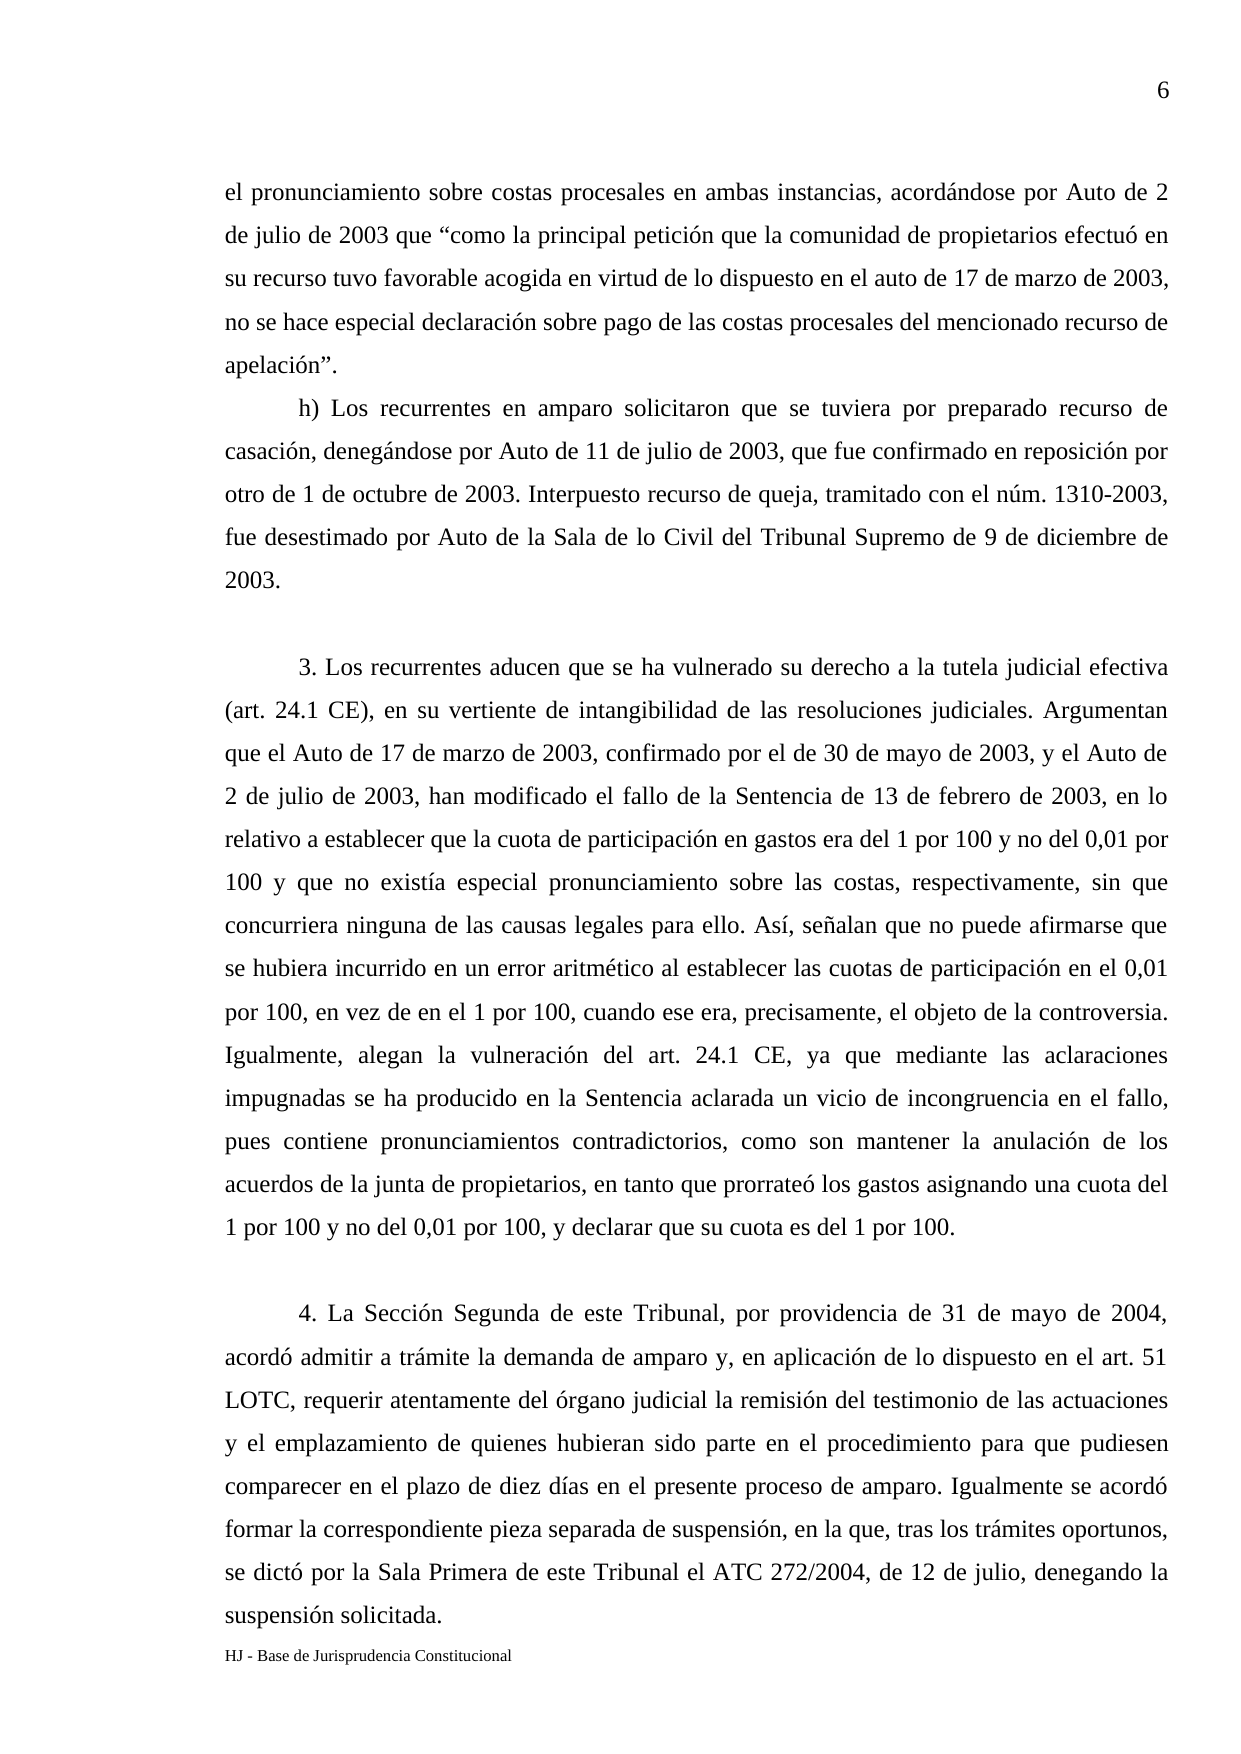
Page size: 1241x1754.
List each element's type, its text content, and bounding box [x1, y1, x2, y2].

text h) Los recurrentes en amparo solicitaron que se tuviera por preparado recurso de casación, denegándose por Auto de 11 de julio de 2003, que fue confirmado en reposición por otro de 1 de octubre de 2003. Interpuesto recurso de queja, tramitado con el núm. 1310-2003, fue desestimado por Auto de la Sala de lo Civil del Tribunal Supremo de 9 de diciembre de 2003. [224, 393, 1169, 594]
text 4. La Sección Segunda de este Tribunal, por providencia de 31 de mayo de 2004, acordó admitir a trámite la demanda de amparo y, en aplicación de lo dispuesto en el art. 51 LOTC, requerir atentamente del órgano judicial la remisión del testimonio de las actuaciones y el emplazamiento de quienes hubieran sido parte en el procedimiento para que pudiesen comparecer en el plazo de diez días en el presente proceso de amparo. Igualmente se acordó formar la correspondiente pieza separada de suspensión, en la que, tras los trámites oportunos, se dictó por la Sala Primera de este Tribunal el ATC 272/2004, de 12 de julio, denegando la suspensión solicitada. [224, 1298, 1169, 1629]
text 3. Los recurrentes aducen que se ha vulnerado su derecho a la tutela judicial efectiva (art. 24.1 CE), en su vertiente de intangibilidad de las resoluciones judiciales. Argumentan que el Auto de 17 de marzo de 2003, confirmado por el de 30 de mayo de 2003, y el Auto de 2 de julio de 2003, han modificado el fallo de la Sentencia de 13 de febrero de 2003, en lo relativo a establecer que la cuota de participación en gastos era del 1 por 100 y no del 0,01 por 100 y que no existía especial pronunciamiento sobre las costas, respectivamente, sin que concurriera ninguna de las causas legales para ello. Así, señalan que no puede afirmarse que se hubiera incurrido en un error aritmético al establecer las cuotas de participación en el 0,01 por 100, en vez de en el 1 por 100, cuando ese era, precisamente, el objeto de la controversia. Igualmente, alegan la vulneración del art. 24.1 CE, ya que mediante las aclaraciones impugnadas se ha producido en la Sentencia aclarada un vicio de incongruencia en el fallo, pues contiene pronunciamientos contradictorios, como son mantener la anulación de los acuerdos de la junta de propietarios, en tanto que prorrateó los gastos asignando una cuota del 1 por 100 y no del 0,01 por 100, y declarar que su cuota es del 1 por 100. [224, 652, 1169, 1241]
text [224, 177, 1169, 378]
